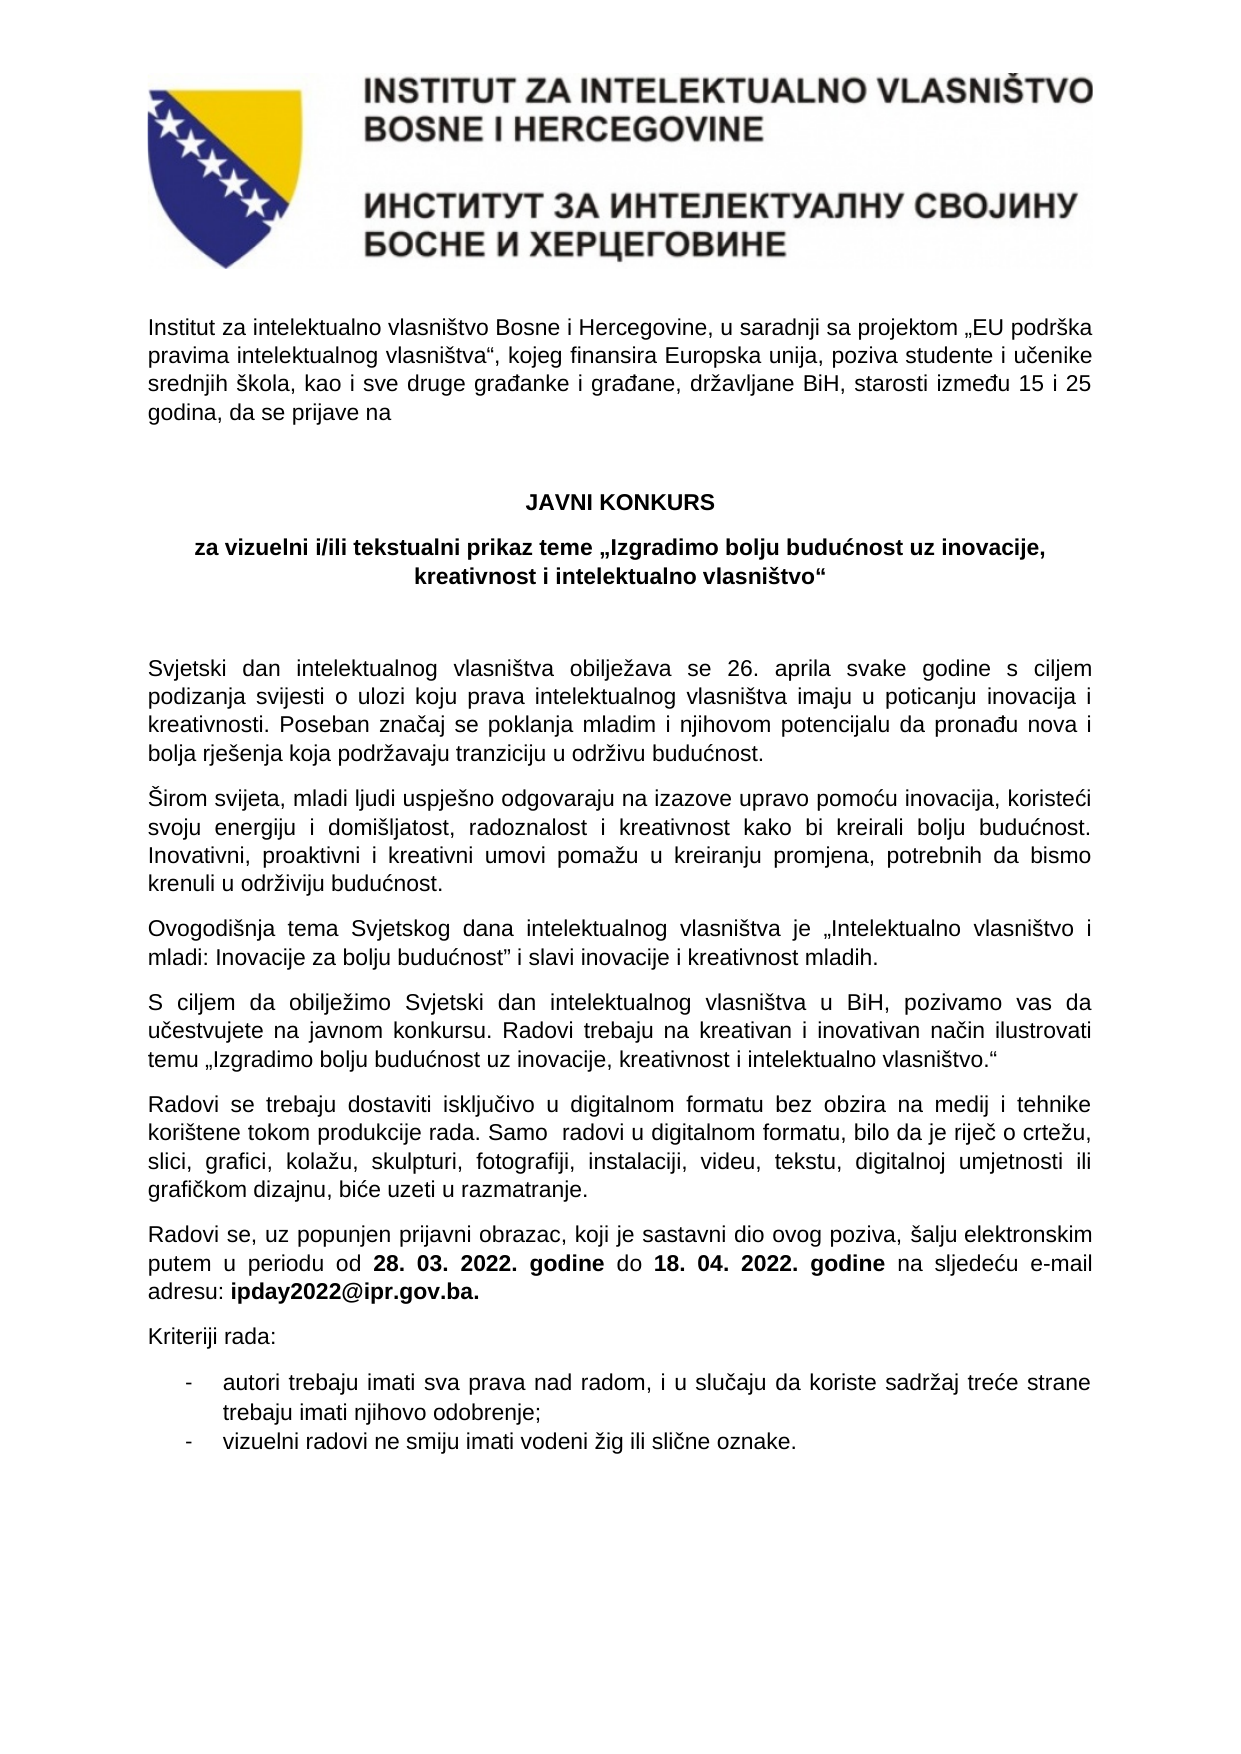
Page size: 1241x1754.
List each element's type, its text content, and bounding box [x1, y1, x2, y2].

text Širom svijeta, mladi lјudi uspješno odgovaraju na izazove upravo pomoću inovacija, koristeći svoju energiju i domišlјatost, radoznalost i kreativnost kako bi kreirali bolјu budućnost. Inovativni, proaktivni i kreativni umovi pomažu u kreiranju promjena, potrebnih da bismo krenuli u održiviju budućnost. [148, 785, 1093, 897]
text Institut za intelektualno vlasništvo Bosne i Hercegovine, u saradnji sa projektom „EU podrška pravima intelektualnog vlasništva“, kojeg finansira Europska unija, poziva studente i učenike srednjih škola, kao i sve druge građanke i građane, državlјane BiH, starosti između 15 i 25 godina, da se prijave na [148, 313, 1093, 425]
text Ovogodišnja tema Svjetskog dana intelektualnog vlasništva je „Intelektualno vlasništvo i mladi: Inovacije za bolјu budućnost” i slavi inovacije i kreativnost mladih. [148, 915, 1093, 970]
text Radovi se, uz popunjen prijavni obrazac, koji je sastavni dio ovog poziva, šalјu elektronskim putem u periodu od 28. 03. 2022. godine do 18. 04. 2022. godine na slјedeću e-mail adresu: ipday2022@ipr.gov.ba. [148, 1221, 1093, 1304]
text za vizuelni i/ili tekstualni prikaz teme „Izgradimo bolјu budućnost uz inovacije, kreativnost i intelektualno vlasništvo“ [148, 534, 1093, 589]
list vizuelni radovi ne smiju imati vodeni žig ili slične oznake. [185, 1427, 1093, 1455]
picture [147, 73, 1093, 269]
text Kriteriji rada: [148, 1323, 1093, 1350]
text Svjetski dan intelektualnog vlasništva obilјežava se 26. aprila svake godine s cilјem podizanja svijesti o ulozi koju prava intelektualnog vlasništva imaju u poticanju inovacija i kreativnosti. Poseban značaj se poklanja mladim i njihovom potencijalu da pronađu nova i bolјa rješenja koja podržavaju tranziciju u održivu budućnost. [148, 654, 1093, 766]
text JAVNI KONKURS [148, 489, 1093, 515]
list autori trebaju imati sva prava nad radom, i u slučaju da koriste sadržaj treće strane trebaju imati njihovo odobrenje; [185, 1368, 1093, 1425]
text S cilјem da obilјežimo Svjetski dan intelektualnog vlasništva u BiH, pozivamo vas da učestvujete na javnom konkursu. Radovi trebaju na kreativan i inovativan način ilustrovati temu „Izgradimo bolјu budućnost uz inovacije, kreativnost i intelektualno vlasništvo.“ [148, 989, 1093, 1072]
text Radovi se trebaju dostaviti isklјučivo u digitalnom formatu bez obzira na medij i tehnike korištene tokom produkcije rada. Samo radovi u digitalnom formatu, bilo da je riječ o crtežu, slici, grafici, kolažu, skulpturi, fotografiji, instalaciji, videu, tekstu, digitalnoj umjetnosti ili grafičkom dizajnu, biće uzeti u razmatranje. [148, 1091, 1093, 1203]
